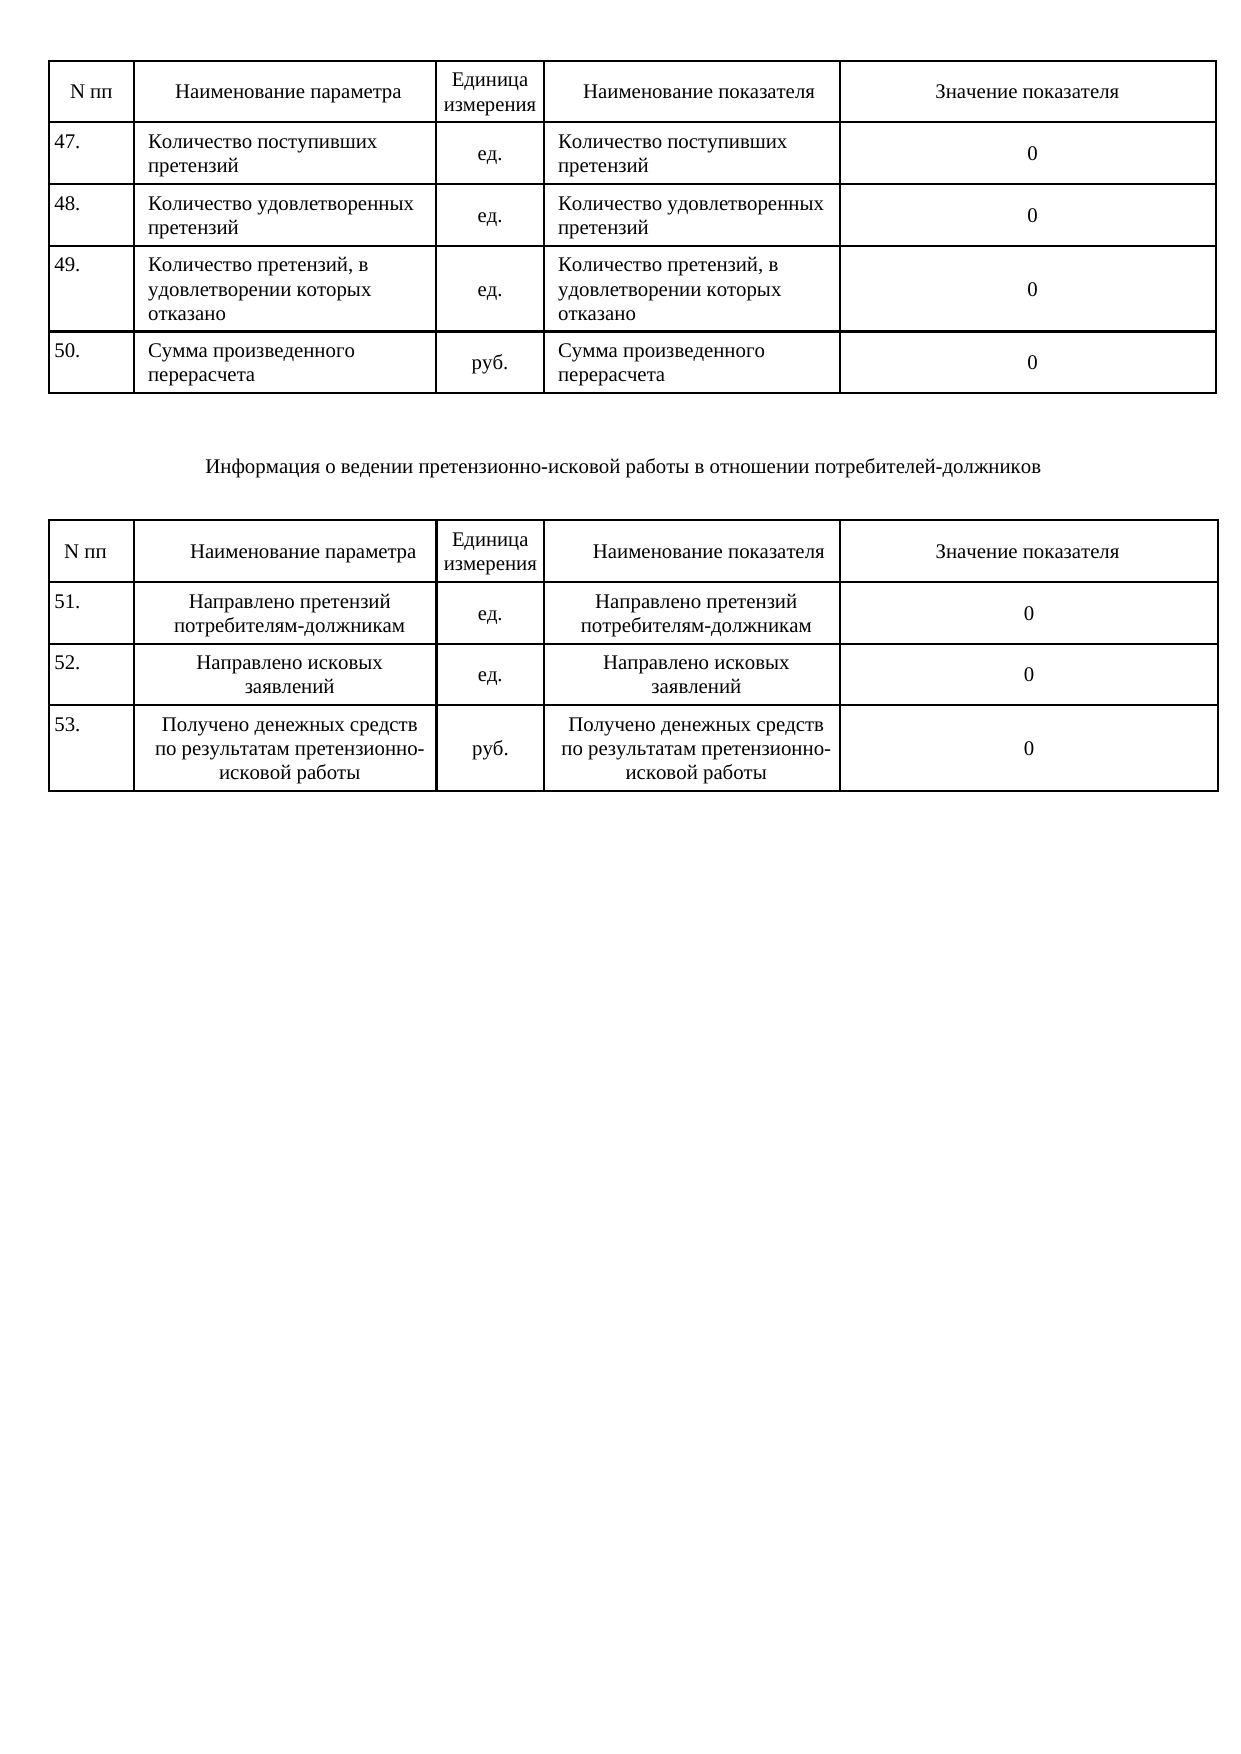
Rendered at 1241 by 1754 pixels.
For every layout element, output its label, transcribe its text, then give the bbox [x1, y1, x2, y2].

table_header Наименование показателя [545, 521, 839, 581]
table_cell Получено денежных средств по результатам претензионно- исковой работы [545, 706, 839, 790]
table_cell ед. [438, 645, 543, 704]
table_cell руб. [438, 706, 543, 790]
table_header Единица измерения [437, 62, 543, 121]
table_header Значение показателя [841, 62, 1215, 121]
table_cell 48. [50, 185, 133, 244]
table_cell 0 [841, 645, 1217, 704]
table_cell Сумма произведенного перерасчета [545, 333, 839, 392]
table_header N пп [50, 521, 133, 581]
table_cell Количество удовлетворенных претензий [545, 185, 839, 244]
table_cell 47. [50, 123, 133, 183]
table_cell 49. [50, 247, 133, 330]
table_cell Сумма произведенного перерасчета [135, 333, 435, 392]
table_header Значение показателя [841, 521, 1217, 581]
table_cell ед. [437, 247, 543, 330]
table_cell Направлено исковых заявлений [135, 645, 435, 704]
table_header N пп [50, 62, 133, 121]
table_header Наименование показателя [545, 62, 839, 121]
table_cell Количество претензий, в удовлетворении которых отказано [135, 247, 435, 330]
table_cell Количество поступивших претензий [135, 123, 435, 183]
table_header Наименование параметра [135, 62, 435, 121]
table_cell 0 [841, 706, 1217, 790]
table_cell 53. [50, 706, 133, 790]
table_cell Направлено исковых заявлений [545, 645, 839, 704]
table_cell ед. [437, 123, 543, 183]
table_cell 0 [841, 333, 1215, 392]
table_header Наименование параметра [135, 521, 435, 581]
table_cell ед. [437, 185, 543, 244]
table_cell ед. [438, 583, 543, 642]
table_cell Количество претензий, в удовлетворении которых отказано [545, 247, 839, 330]
table_cell Количество поступивших претензий [545, 123, 839, 183]
table_cell 52. [50, 645, 133, 704]
table_cell 0 [841, 123, 1215, 183]
table_cell 50. [50, 333, 133, 392]
table_cell 0 [841, 185, 1215, 244]
table_cell Направлено претензий потребителям-должникам [545, 583, 839, 642]
text Информация о ведении претензионно-исковой работы в отношении потребителей-должников [42, 457, 1205, 477]
table_header Единица измерения [438, 521, 543, 581]
table_cell 0 [841, 583, 1217, 642]
table_cell Количество удовлетворенных претензий [135, 185, 435, 244]
table_cell руб. [437, 333, 543, 392]
table_cell Получено денежных средств по результатам претензионно- исковой работы [135, 706, 435, 790]
table_cell 51. [50, 583, 133, 642]
table_cell 0 [841, 247, 1215, 330]
table_cell Направлено претензий потребителям-должникам [135, 583, 435, 642]
